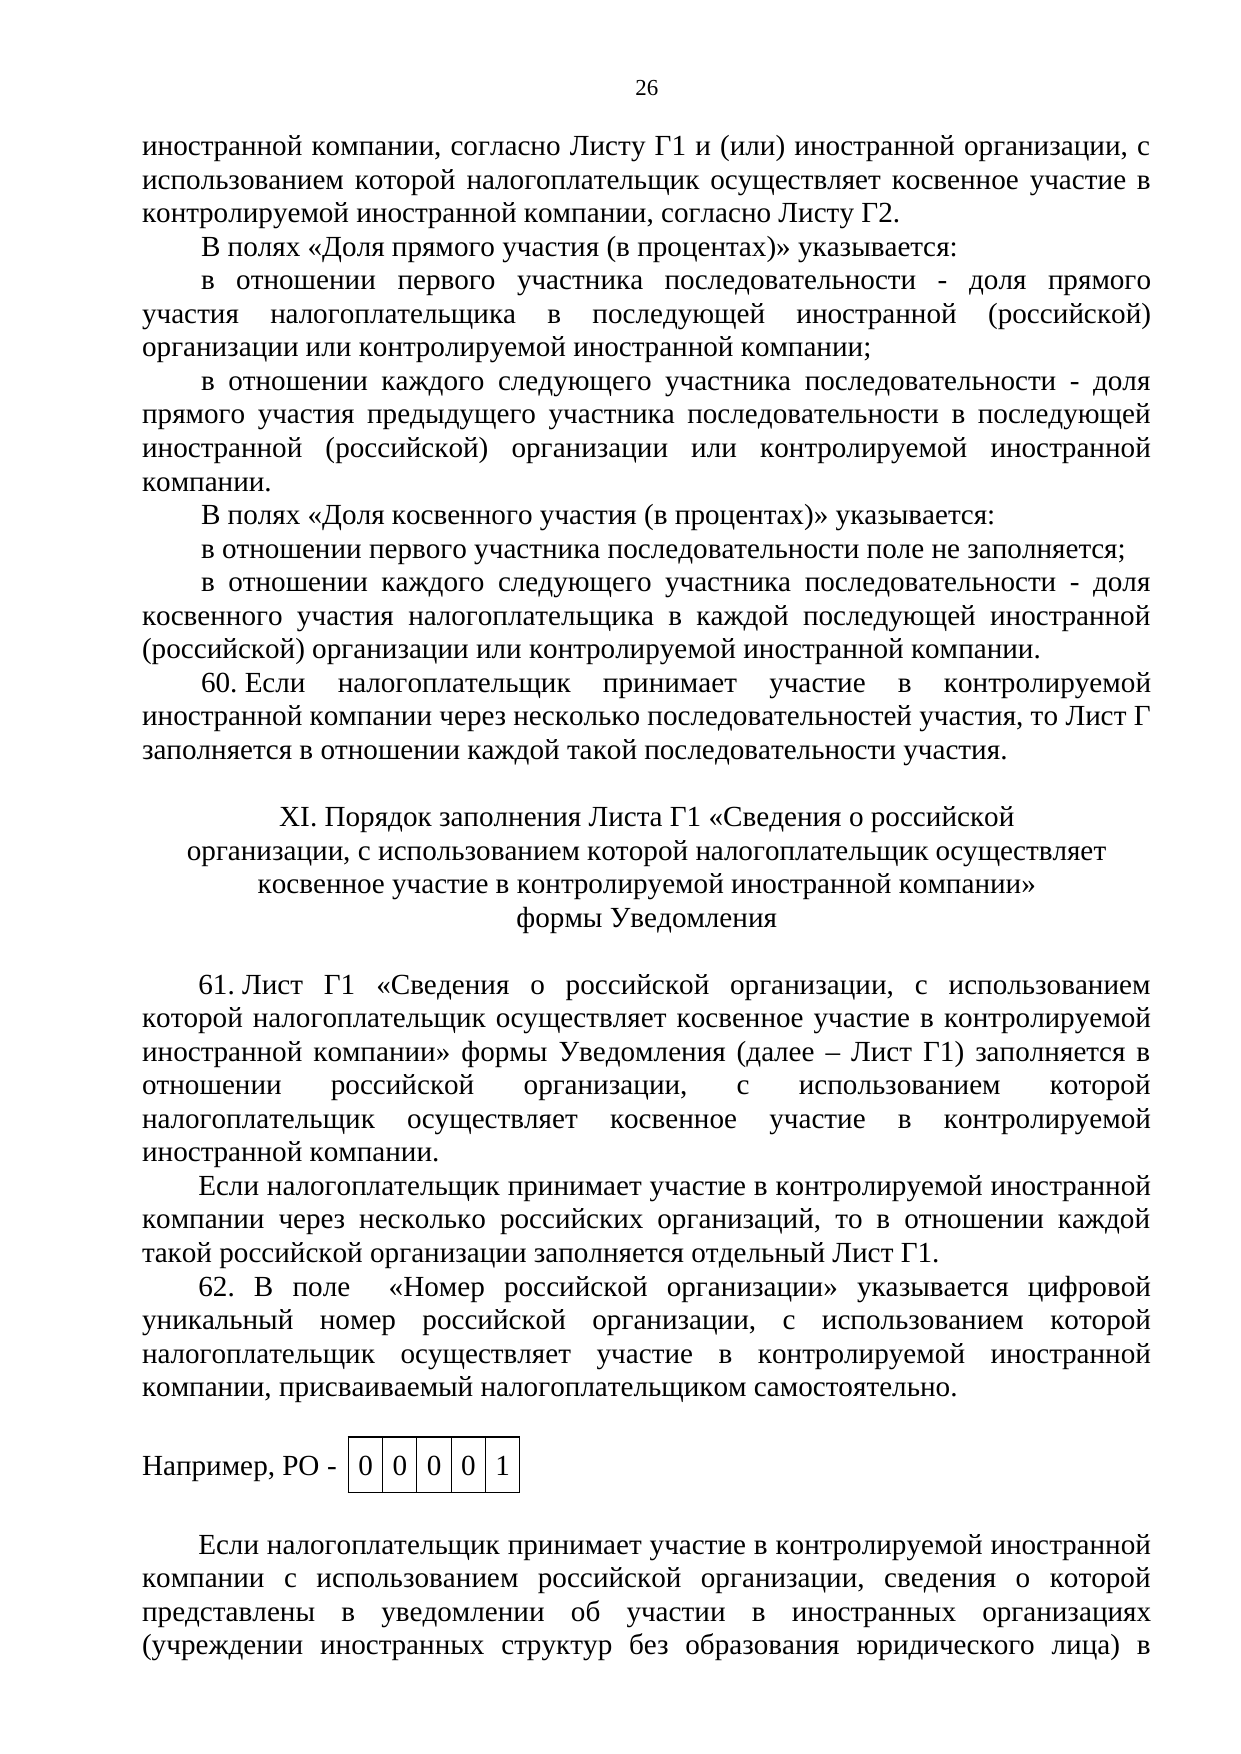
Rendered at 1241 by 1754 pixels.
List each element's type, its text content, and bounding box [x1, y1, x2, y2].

text В полях «Доля косвенного участия (в процентах)» указывается: [142, 497, 1152, 531]
text В полях «Доля прямого участия (в процентах)» указывается: [142, 229, 1152, 262]
table_header 0 [417, 1438, 451, 1492]
text в отношении первого участника последовательности поле не заполняется; [142, 531, 1152, 564]
text формы Уведомления [142, 900, 1152, 933]
text в отношении каждого следующего участника последовательности - доля косвенного участия налогоплательщика в каждой последующей иностранной (российской) организации или контролируемой иностранной компании. [142, 564, 1152, 665]
text Если налогоплательщик принимает участие в контролируемой иностранной компании через несколько российских организаций, то в отношении каждой такой российской организации заполняется отдельный Лист Г1. [142, 1168, 1152, 1269]
text 62. В поле «Номер российской организации» указывается цифровой уникальный номер российской организации, с использованием которой налогоплательщик осуществляет участие в контролируемой иностранной компании, присваиваемый налогоплательщиком самостоятельно. [142, 1269, 1152, 1403]
text 61. Лист Г1 «Сведения о российской организации, с использованием которой налогоплательщик осуществляет косвенное участие в контролируемой иностранной компании» формы Уведомления (далее – Лист Г1) заполняется в отношении российской организации, с использованием которой налогоплательщик осуществляет косвенное участие в контролируемой иностранной компании. [142, 967, 1152, 1168]
text в отношении первого участника последовательности - доля прямого участия налогоплательщика в последующей иностранной (российской) организации или контролируемой иностранной компании; [142, 262, 1152, 363]
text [142, 1527, 1152, 1661]
text XI. Порядок заполнения Листа Г1 «Сведения о российской [142, 799, 1152, 833]
text в отношении каждого следующего участника последовательности - доля прямого участия предыдущего участника последовательности в последующей иностранной (российской) организации или контролируемой иностранной компании. [142, 363, 1152, 497]
text организации, с использованием которой налогоплательщик осуществляет косвенное участие в контролируемой иностранной компании» [142, 833, 1152, 900]
table_header 0 [349, 1438, 382, 1492]
text 60. Если налогоплательщик принимает участие в контролируемой иностранной компании через несколько последовательностей участия, то Лист Г заполняется в отношении каждой такой последовательности участия. [142, 665, 1152, 766]
table_header 0 [383, 1438, 416, 1492]
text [142, 128, 1152, 229]
table_header 1 [486, 1438, 519, 1492]
table_header 0 [452, 1438, 485, 1492]
table_header Например, РО - [135, 1436, 348, 1492]
